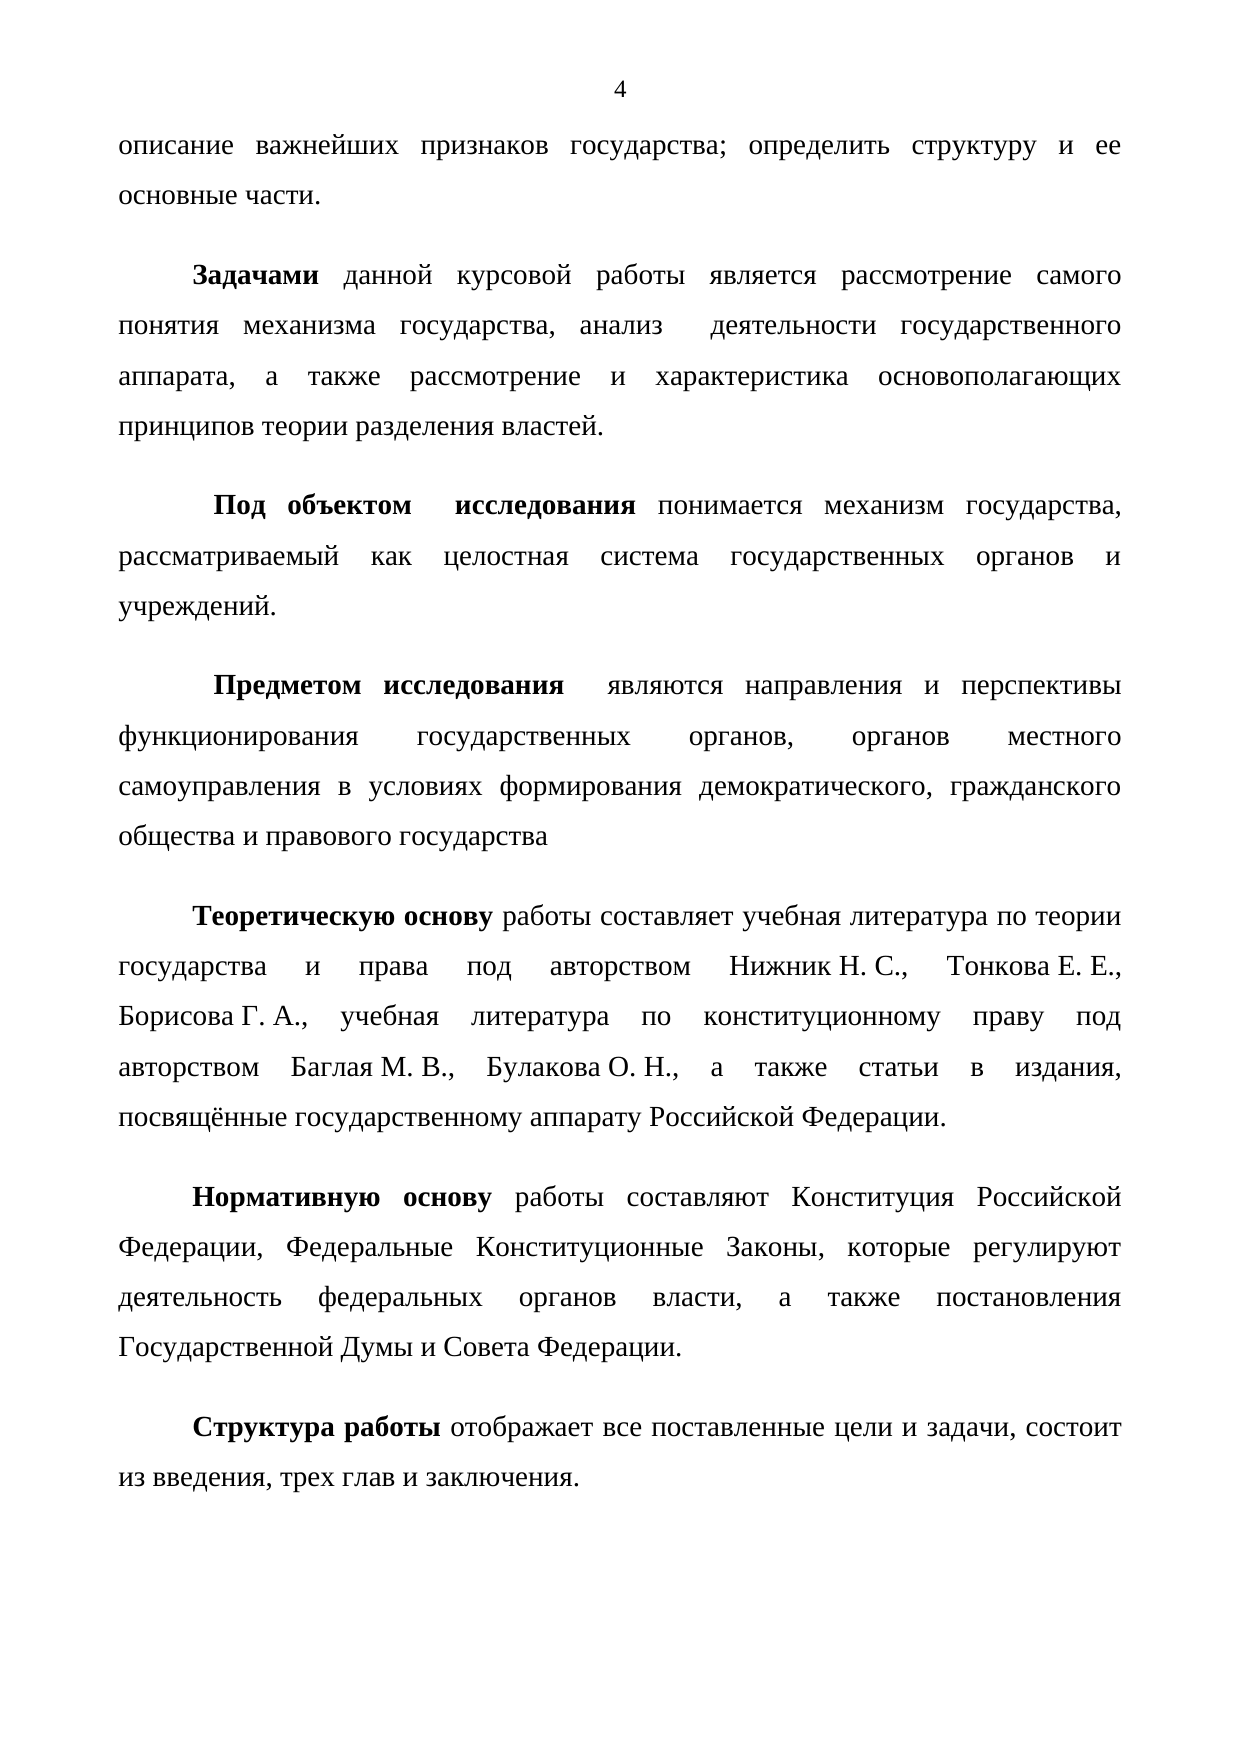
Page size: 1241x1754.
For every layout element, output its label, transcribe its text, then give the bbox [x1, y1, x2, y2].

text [118, 127, 1122, 211]
text Под объектом исследования понимается механизм государства, рассматриваемый как целостная система государственных органов и учреждений. [118, 487, 1122, 622]
text Задачами данной курсовой работы является рассмотрение самого понятия механизма государства, анализ деятельности государственного аппарата, а также рассмотрение и характеристика основополагающих принципов теории разделения властей. [118, 257, 1122, 441]
text Теоретическую основу работы составляет учебная литература по теории государства и права под авторством Нижник Н. С., Тонкова Е. Е., Борисова Г. А., учебная литература по конституционному праву под авторством Баглая М. В., Булакова О. Н., а также статьи в издания, посвящённые государственному аппарату Российской Федерации. [118, 898, 1122, 1133]
text Структура работы отображает все поставленные цели и задачи, состоит из введения, трех глав и заключения. [118, 1409, 1122, 1493]
text Предметом исследования являются направления и перспективы функционирования государственных органов, органов местного самоуправления в условиях формирования демократического, гражданского общества и правового государства [118, 667, 1122, 852]
text Нормативную основу работы составляют Конституция Российской Федерации, Федеральные Конституционные Законы, которые регулируют деятельность федеральных органов власти, а также постановления Государственной Думы и Совета Федерации. [118, 1179, 1122, 1363]
